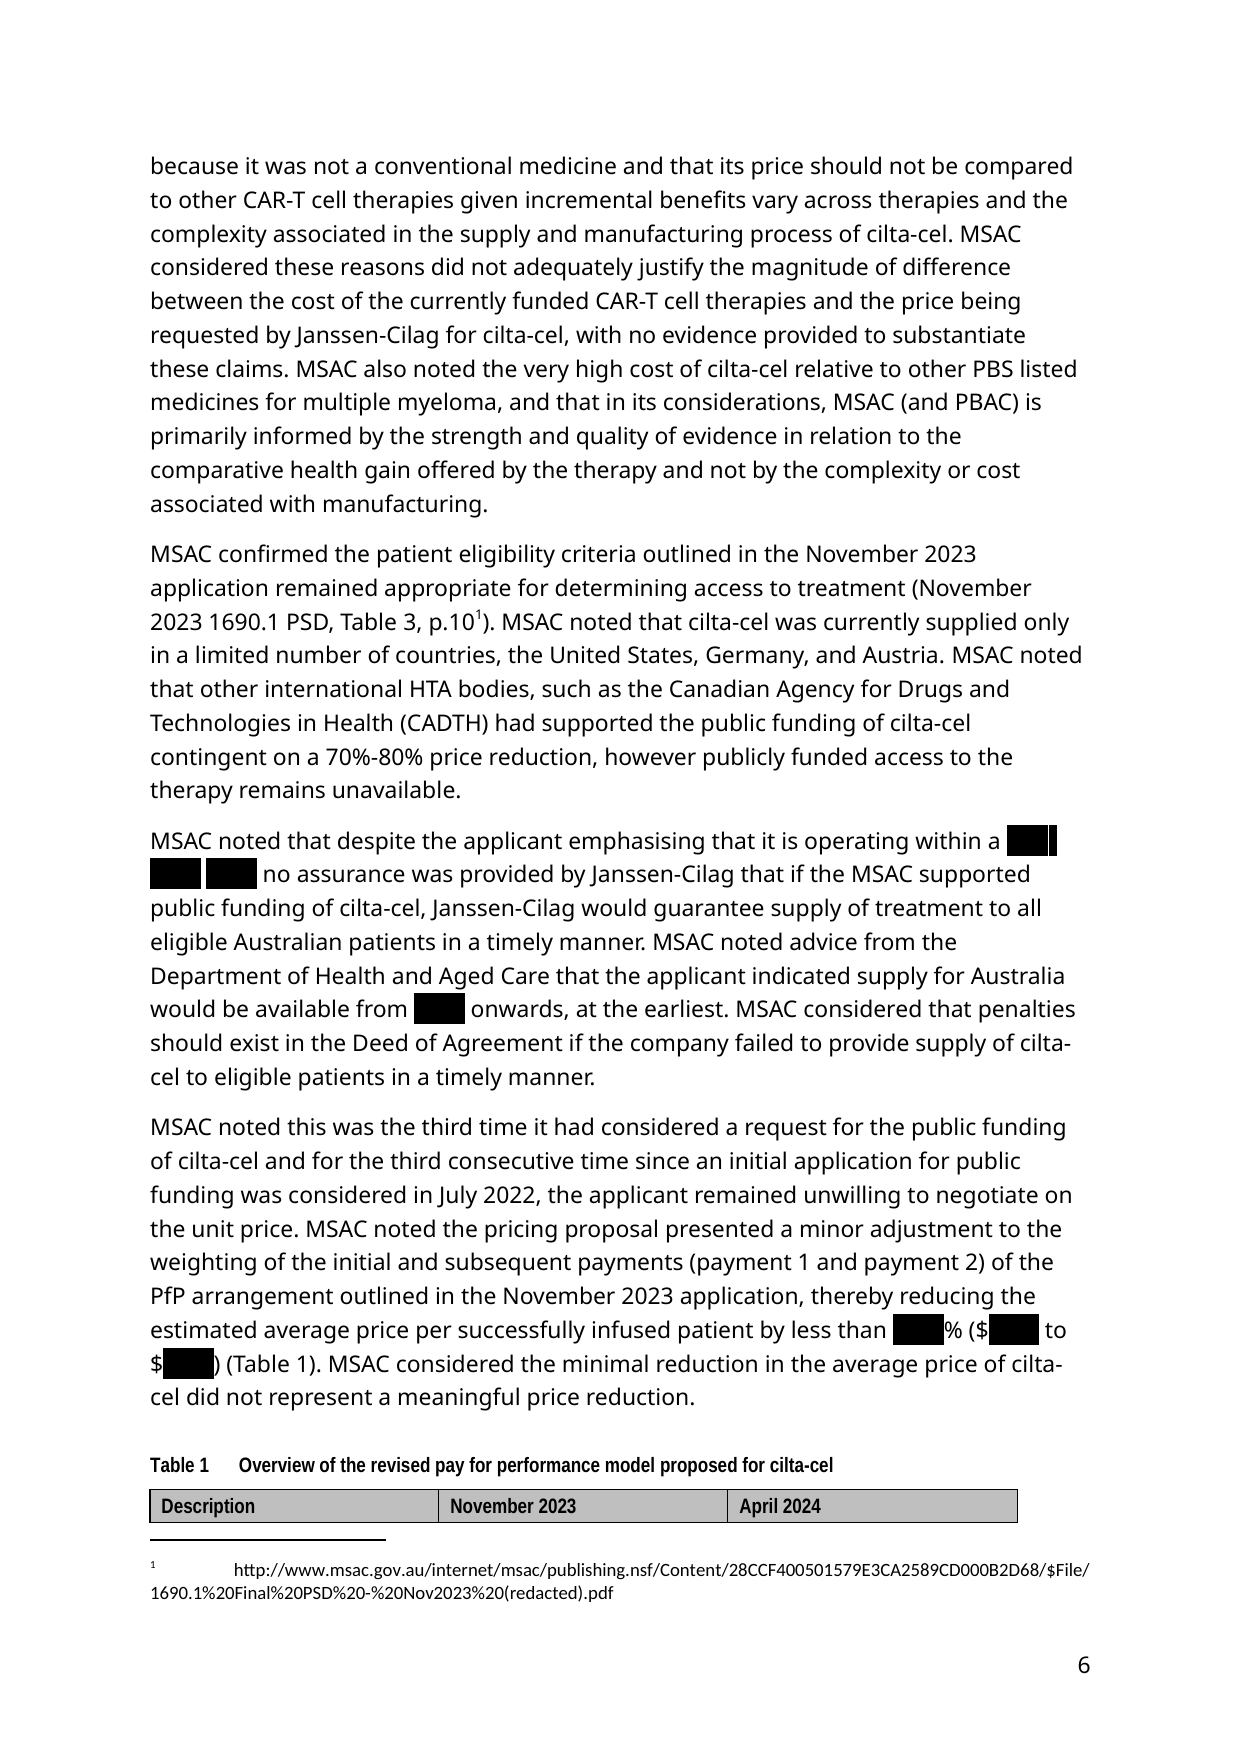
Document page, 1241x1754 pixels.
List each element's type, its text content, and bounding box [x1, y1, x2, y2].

text Table 1 Overview of the revised pay for performance model proposed for cilta-cel [150, 1452, 1090, 1476]
text MSAC noted that despite the applicant emphasising that it is operating within a |||||| |||||| |||||| no assurance was provided by Janssen-Cilag that if the MSAC supported public funding of cilta-cel, Janssen-Cilag would guarantee supply of treatment to all eligible Australian patients in a timely manner. MSAC noted advice from the Department of Health and Aged Care that the applicant indicated supply for Australia would be available from |||||| onwards, at the earliest. MSAC considered that penalties should exist in the Deed of Agreement if the company failed to provide supply of cilta-cel to eligible patients in a timely manner. [150, 824, 1090, 1092]
table_header November 2023 [439, 1490, 727, 1522]
table_header Description [151, 1490, 438, 1522]
text MSAC noted this was the third time it had considered a request for the public funding of cilta-cel and for the third consecutive time since an initial application for public funding was considered in July 2022, the applicant remained unwilling to negotiate on the unit price. MSAC noted the pricing proposal presented a minor adjustment to the weighting of the initial and subsequent payments (payment 1 and payment 2) of the PfP arrangement outlined in the November 2023 application, thereby reducing the estimated average price per successfully infused patient by less than ||||||% ($|||||| to $||||||) (Table 1). MSAC considered the minimal reduction in the average price of cilta-cel did not represent a meaningful price reduction. [150, 1111, 1090, 1412]
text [150, 150, 1090, 519]
text MSAC confirmed the patient eligibility criteria outlined in the November 2023 application remained appropriate for determining access to treatment (November 2023 1690.1 PSD, Table 3, p.10). MSAC noted that cilta-cel was currently supplied only in a limited number of countries, the United States, Germany, and Austria. MSAC noted that other international HTA bodies, such as the Canadian Agency for Drugs and Technologies in Health (CADTH) had supported the public funding of cilta-cel contingent on a 70%-80% price reduction, however publicly funded access to the therapy remains unavailable. [150, 538, 1090, 805]
table_header April 2024 [728, 1490, 1017, 1522]
